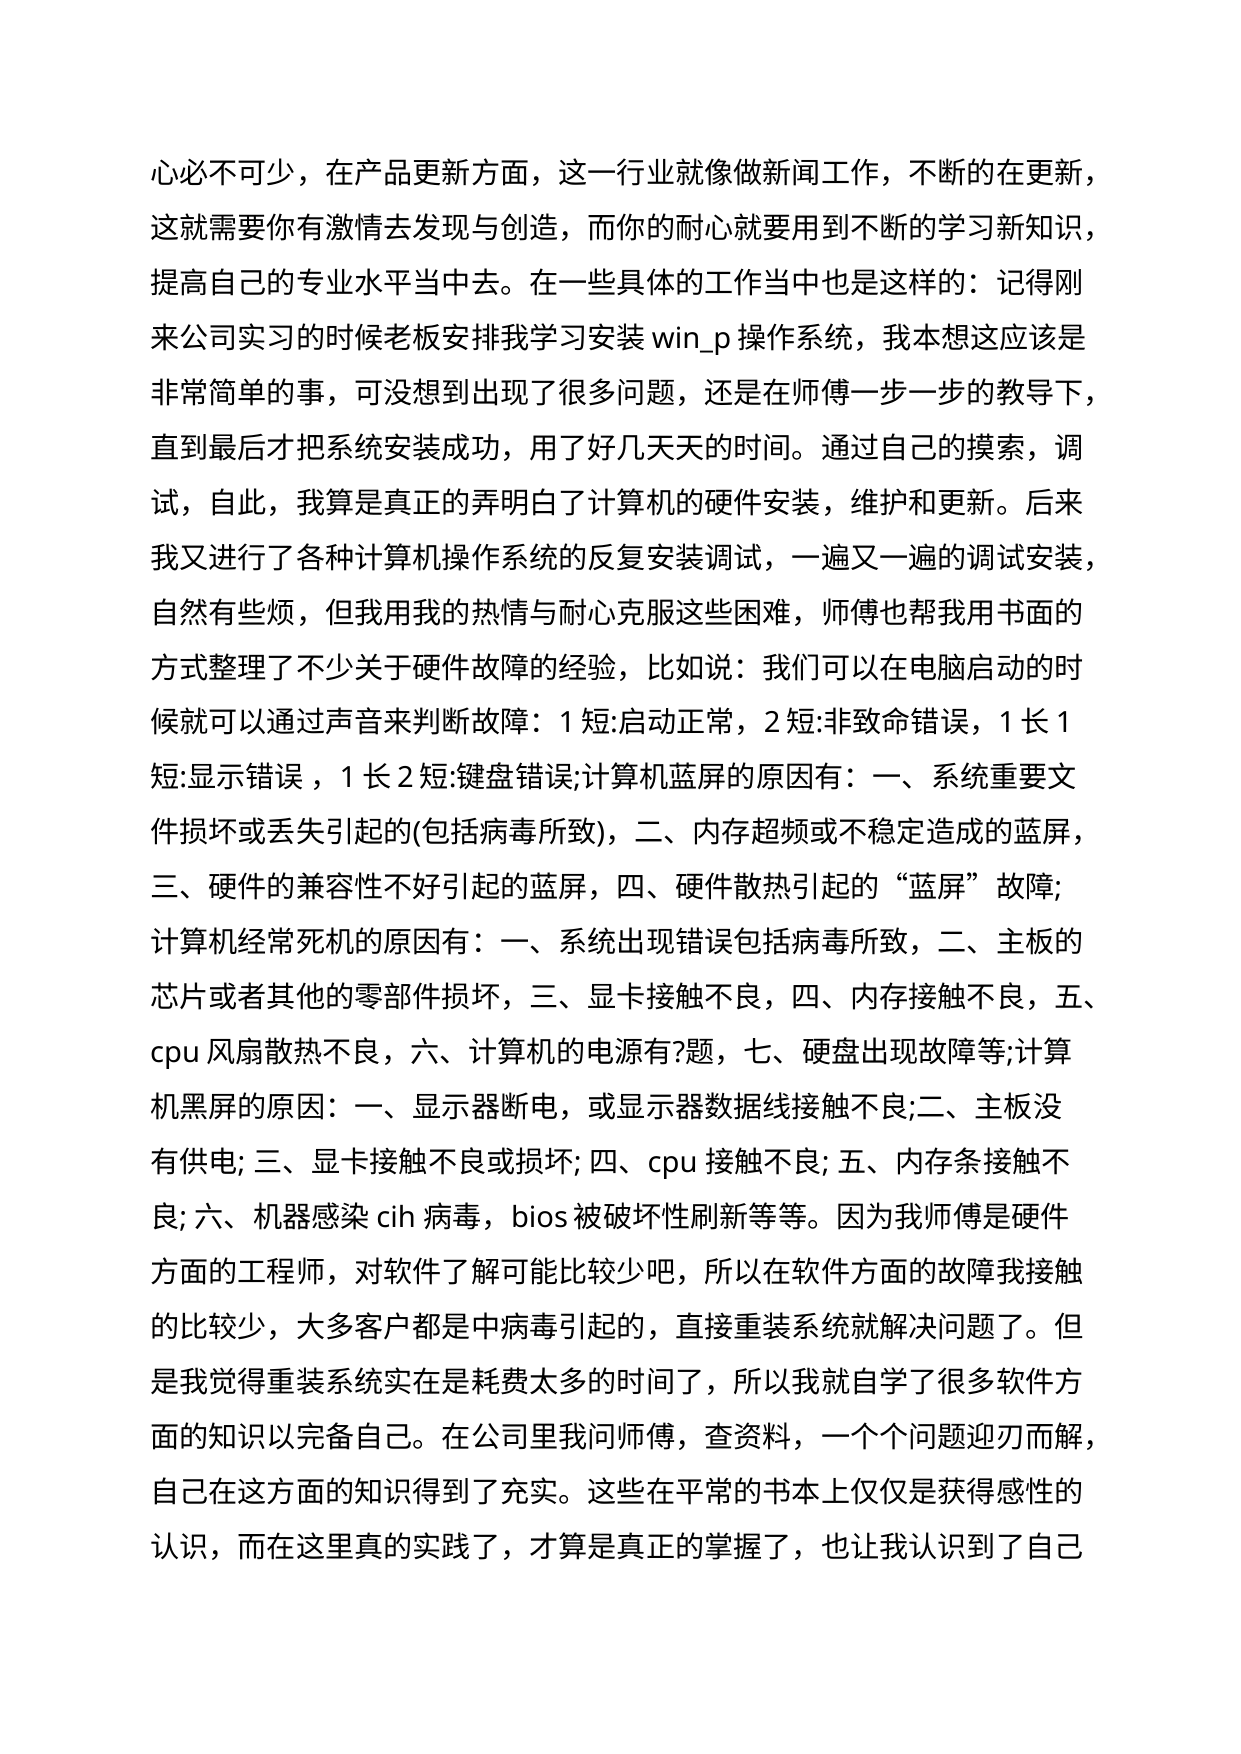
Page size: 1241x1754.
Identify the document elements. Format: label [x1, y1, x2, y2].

text [150, 150, 1090, 1566]
